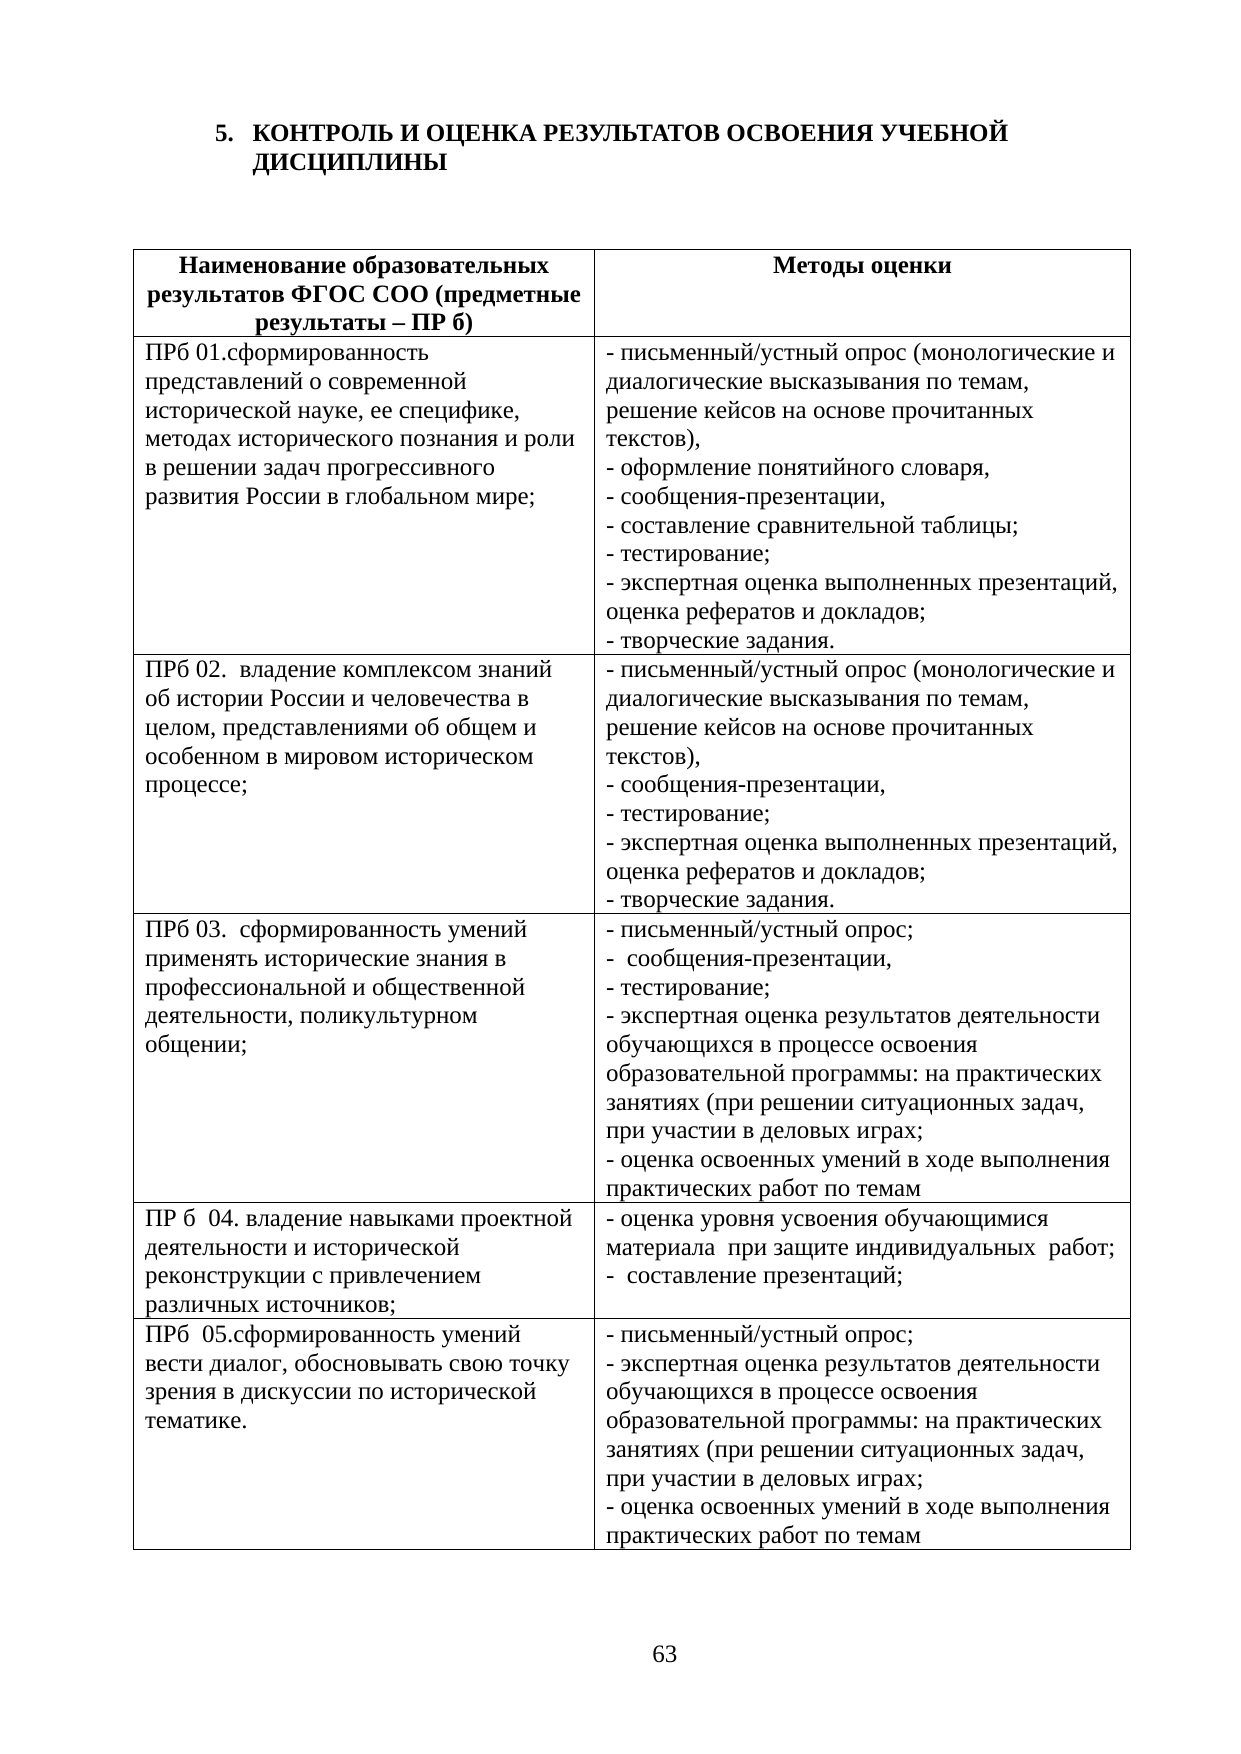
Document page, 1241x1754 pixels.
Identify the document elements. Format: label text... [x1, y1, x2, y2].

table_header Методы оценки [595, 250, 1130, 336]
table_header Наименование образовательных результатов ФГОС СОО (предметные результаты – ПР б) [134, 250, 594, 336]
table_cell ПРб 03. сформированность умений применять исторические знания в профессиональной и общественной деятельности, поликультурном общении; [134, 914, 594, 1202]
table_cell - письменный/устный опрос (монологические и диалогические высказывания по темам, решение кейсов на основе прочитанных текстов), - оформление понятийного словаря, - сообщения-презентации, - составление сравнительной таблицы; - тестирование; - экспертная оценка выполненных презентаций, оценка рефератов и докладов; - творческие задания. [595, 337, 1130, 653]
table_cell - оценка уровня усвоения обучающимися материала при защите индивидуальных работ; - составление презентаций; [595, 1203, 1130, 1318]
table_cell ПРб 05.сформированность умений вести диалог, обосновывать свою точку зрения в дискуссии по исторической тематике. [134, 1319, 594, 1549]
table_cell ПРб 02. владение комплексом знаний об истории России и человечества в целом, представлениями об общем и особенном в мировом историческом процессе; [134, 655, 594, 913]
table_cell - письменный/устный опрос; - сообщения-презентации, - тестирование; - экспертная оценка результатов деятельности обучающихся в процессе освоения образовательной программы: на практических занятиях (при решении ситуационных задач, при участии в деловых играх; - оценка освоенных умений в ходе выполнения практических работ по темам [595, 914, 1130, 1202]
table_cell - письменный/устный опрос; - экспертная оценка результатов деятельности обучающихся в процессе освоения образовательной программы: на практических занятиях (при решении ситуационных задач, при участии в деловых играх; - оценка освоенных умений в ходе выполнения практических работ по темам [595, 1319, 1130, 1549]
table_cell ПРб 01.сформированность представлений о современной исторической науке, ее специфике, методах исторического познания и роли в решении задач прогрессивного развития России в глобальном мире; [134, 337, 594, 653]
table_cell - письменный/устный опрос (монологические и диалогические высказывания по темам, решение кейсов на основе прочитанных текстов), - сообщения-презентации, - тестирование; - экспертная оценка выполненных презентаций, оценка рефератов и докладов; - творческие задания. [595, 655, 1130, 913]
subtitle КОНТРОЛЬ И ОЦЕНКА РЕЗУЛЬТАТОВ ОСВОЕНИЯ УЧЕБНОЙ ДИСЦИПЛИНЫ [215, 118, 1152, 176]
table_cell ПР б 04. владение навыками проектной деятельности и исторической реконструкции с привлечением различных источников; [134, 1203, 594, 1318]
